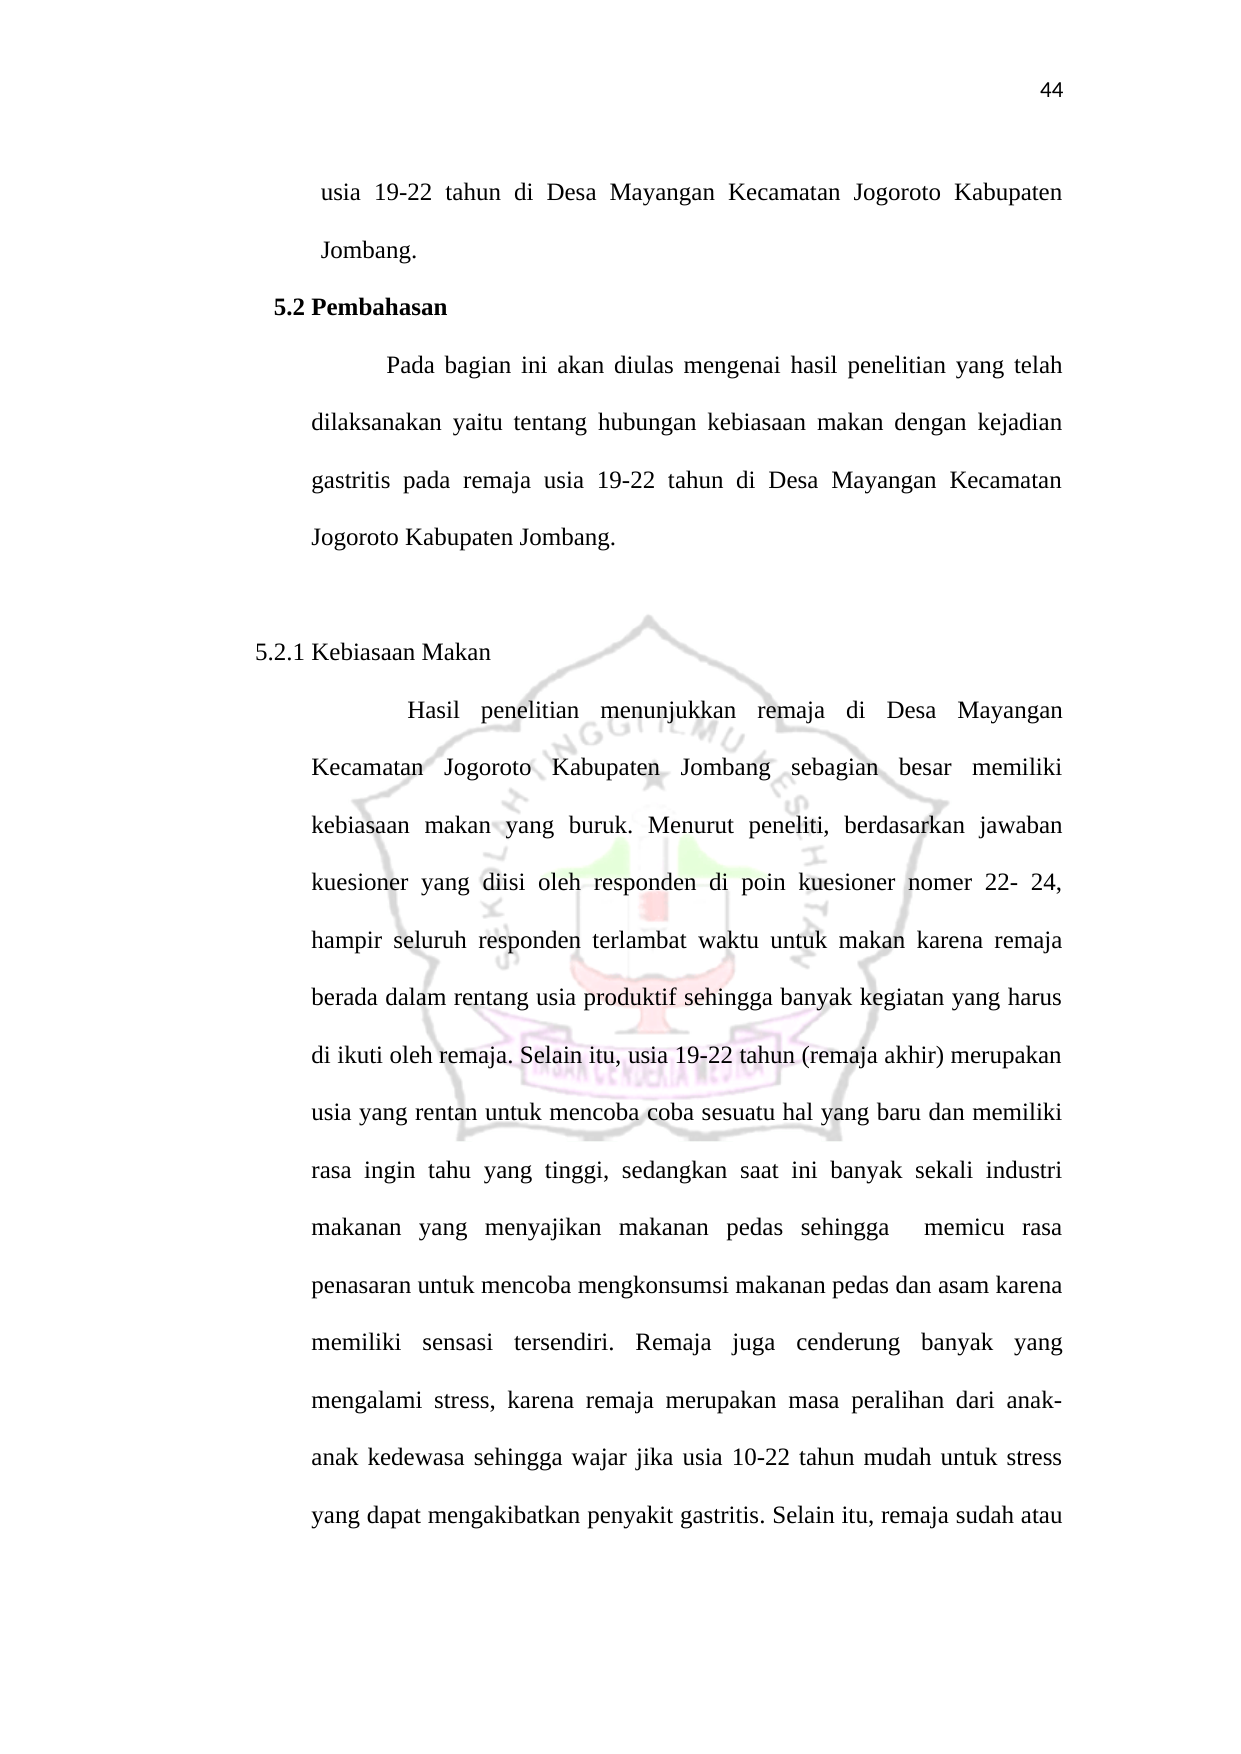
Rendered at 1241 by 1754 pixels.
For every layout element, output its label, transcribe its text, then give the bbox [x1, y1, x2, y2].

list Pada bagian ini akan diulas mengenai hasil penelitian yang telah dilaksanakan yaitu tentang hubungan kebiasaan makan dengan kejadian gastritis pada remaja usia 19-22 tahun di Desa Mayangan Kecamatan Jogoroto Kabupaten Jombang. [311, 350, 1063, 551]
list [311, 695, 1063, 1528]
list Kebiasaan Makan [255, 637, 1063, 666]
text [321, 177, 1063, 263]
list Pembahasan [274, 292, 1063, 321]
